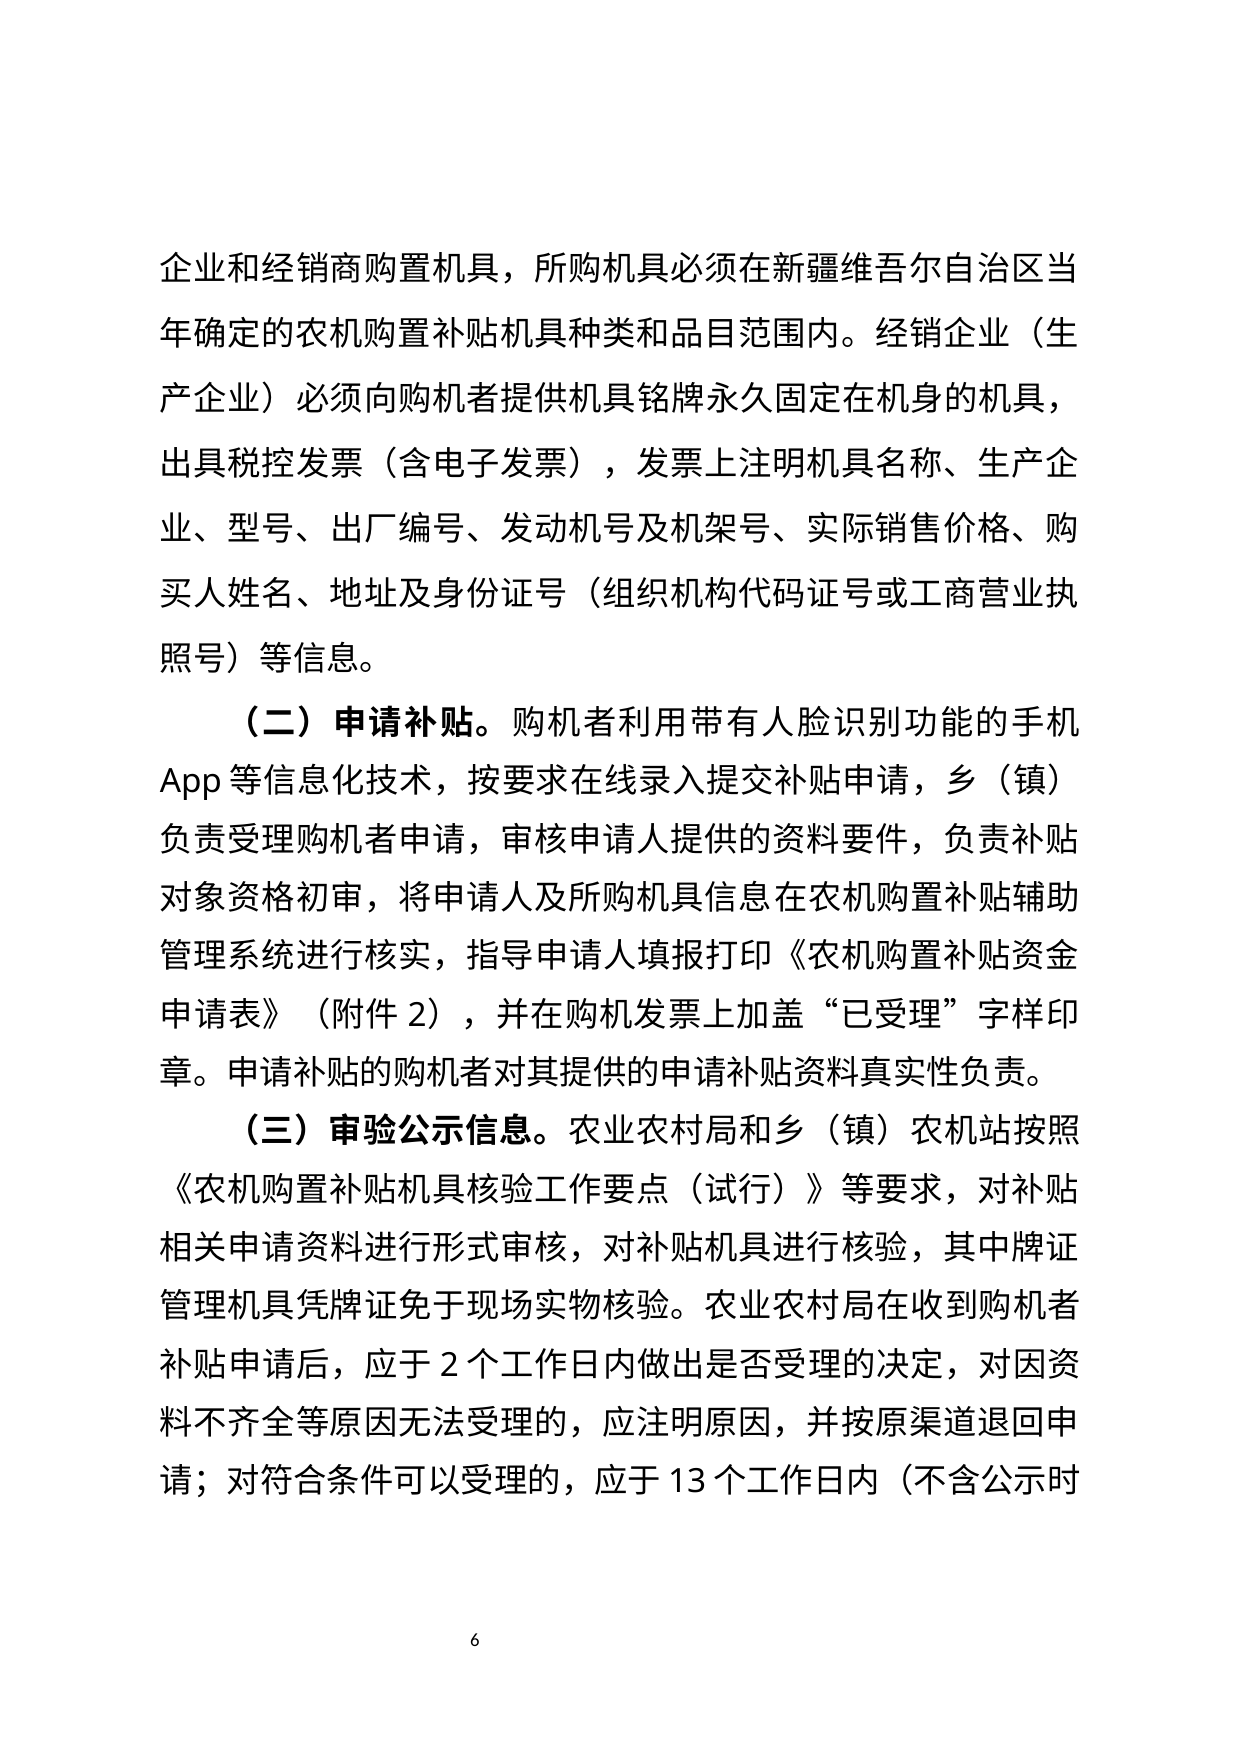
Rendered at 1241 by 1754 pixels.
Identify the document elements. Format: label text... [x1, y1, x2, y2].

text （二）申请补贴。购机者利用带有人脸识别功能的手机App等信息化技术，按要求在线录入提交补贴申请，乡（镇）负责受理购机者申请，审核申请人提供的资料要件，负责补贴对象资格初审，将申请人及所购机具信息在农机购置补贴辅助管理系统进行核实，指导申请人填报打印《农机购置补贴资金申请表》（附件2），并在购机发票上加盖“已受理”字样印章。申请补贴的购机者对其提供的申请补贴资料真实性负责。 [159, 688, 1081, 1096]
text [159, 1096, 1081, 1504]
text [159, 233, 1081, 688]
